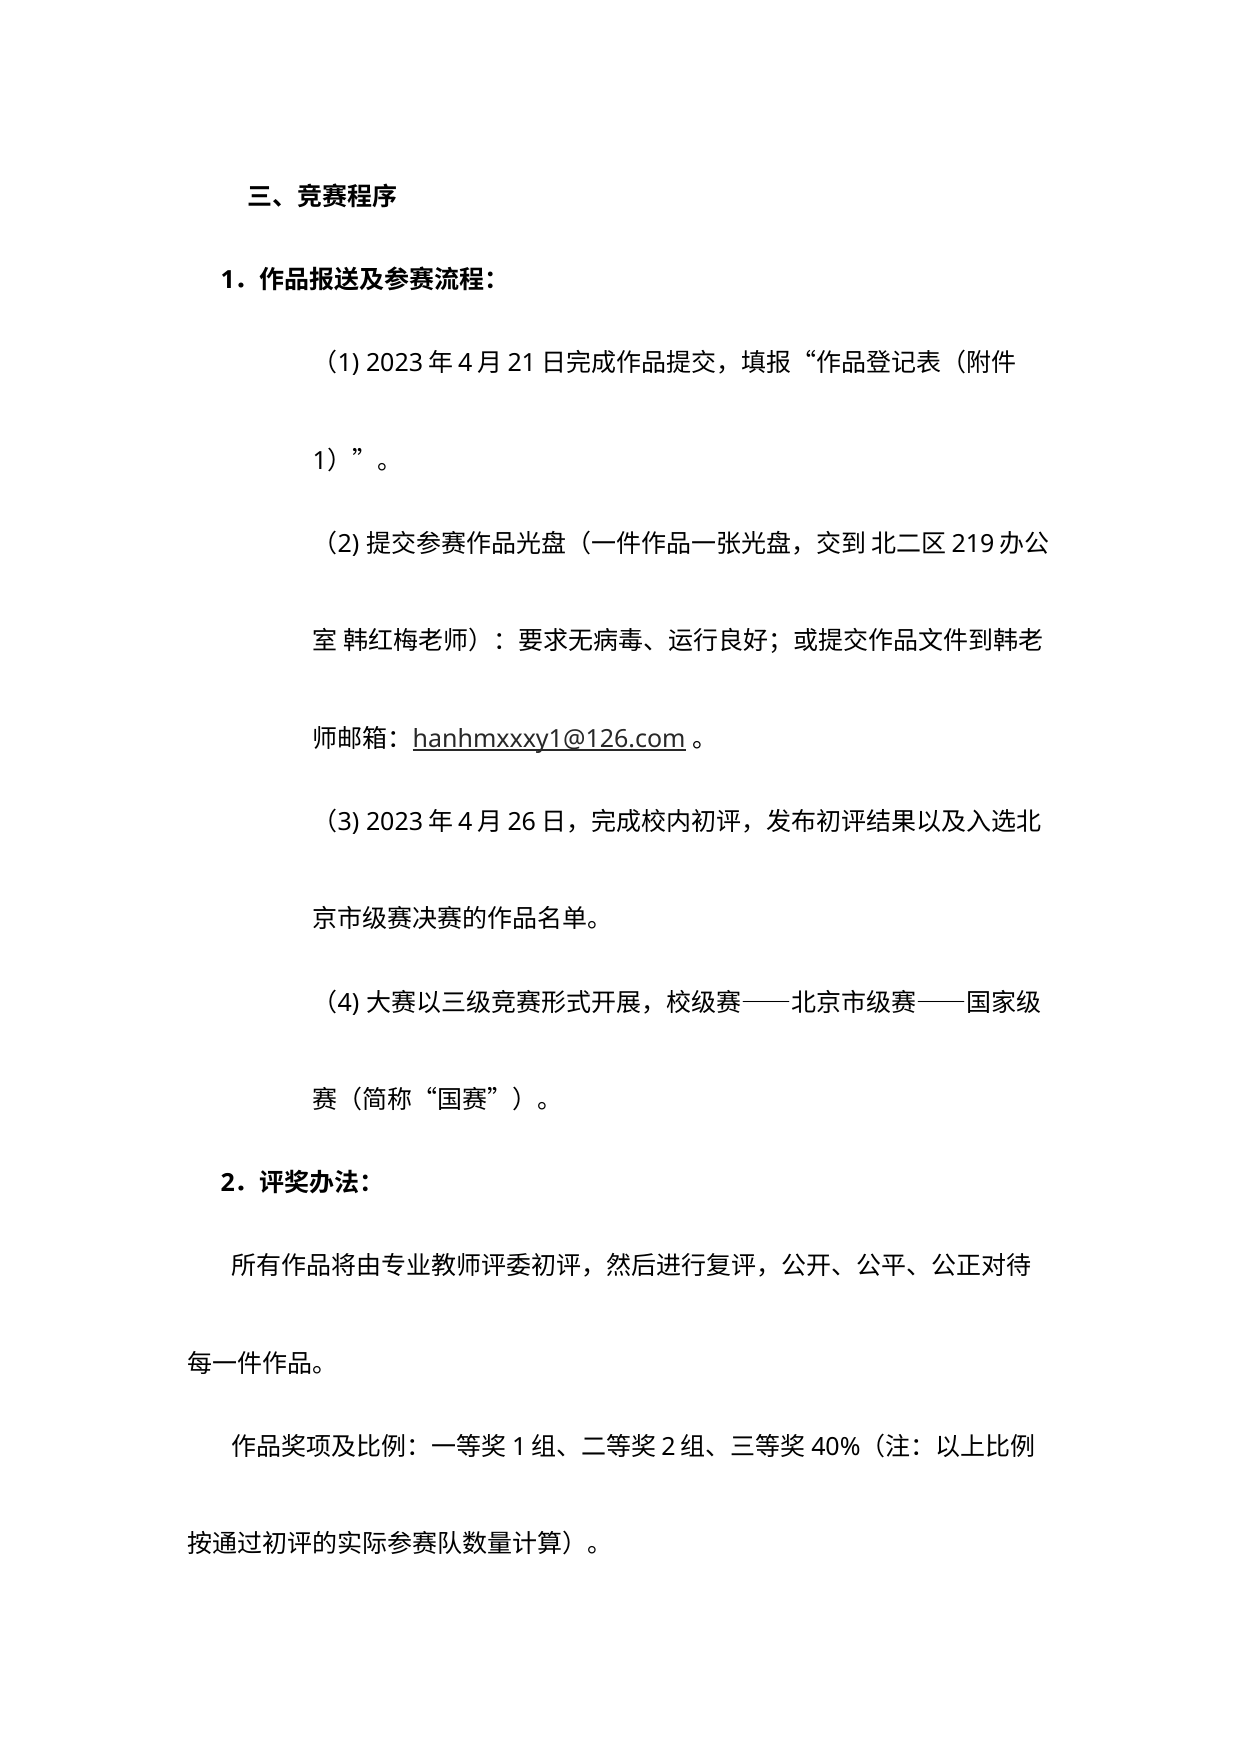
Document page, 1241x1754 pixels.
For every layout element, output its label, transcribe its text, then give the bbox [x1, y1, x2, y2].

text （1) 2023年4月21日完成作品提交，填报“作品登记表（附件1）”。 [312, 328, 1053, 491]
text （3) 2023年4月26日，完成校内初评，发布初评结果以及入选北京市级赛决赛的作品名单。 [312, 787, 1053, 949]
text （2) 提交参赛作品光盘（一件作品一张光盘，交到 北二区219办公室 韩红梅老师）：要求无病毒、运行良好；或提交作品文件到韩老师邮箱：hanhmxxxy1@126.com 。 [312, 509, 1053, 769]
text 三、竞赛程序 [247, 162, 1053, 227]
text 所有作品将由专业教师评委初评，然后进行复评，公开、公平、公正对待每一件作品。 [187, 1231, 1053, 1394]
text 2．评奖办法： [187, 1148, 1053, 1213]
text 作品奖项及比例：一等奖 1组、二等奖2组、三等奖 40%（注：以上比例按通过初评的实际参赛队数量计算）。 [187, 1412, 1053, 1574]
text 1．作品报送及参赛流程： [187, 245, 1053, 310]
text （4) 大赛以三级竞赛形式开展，校级赛——北京市级赛——国家级赛（简称“国赛”）。 [312, 968, 1053, 1130]
